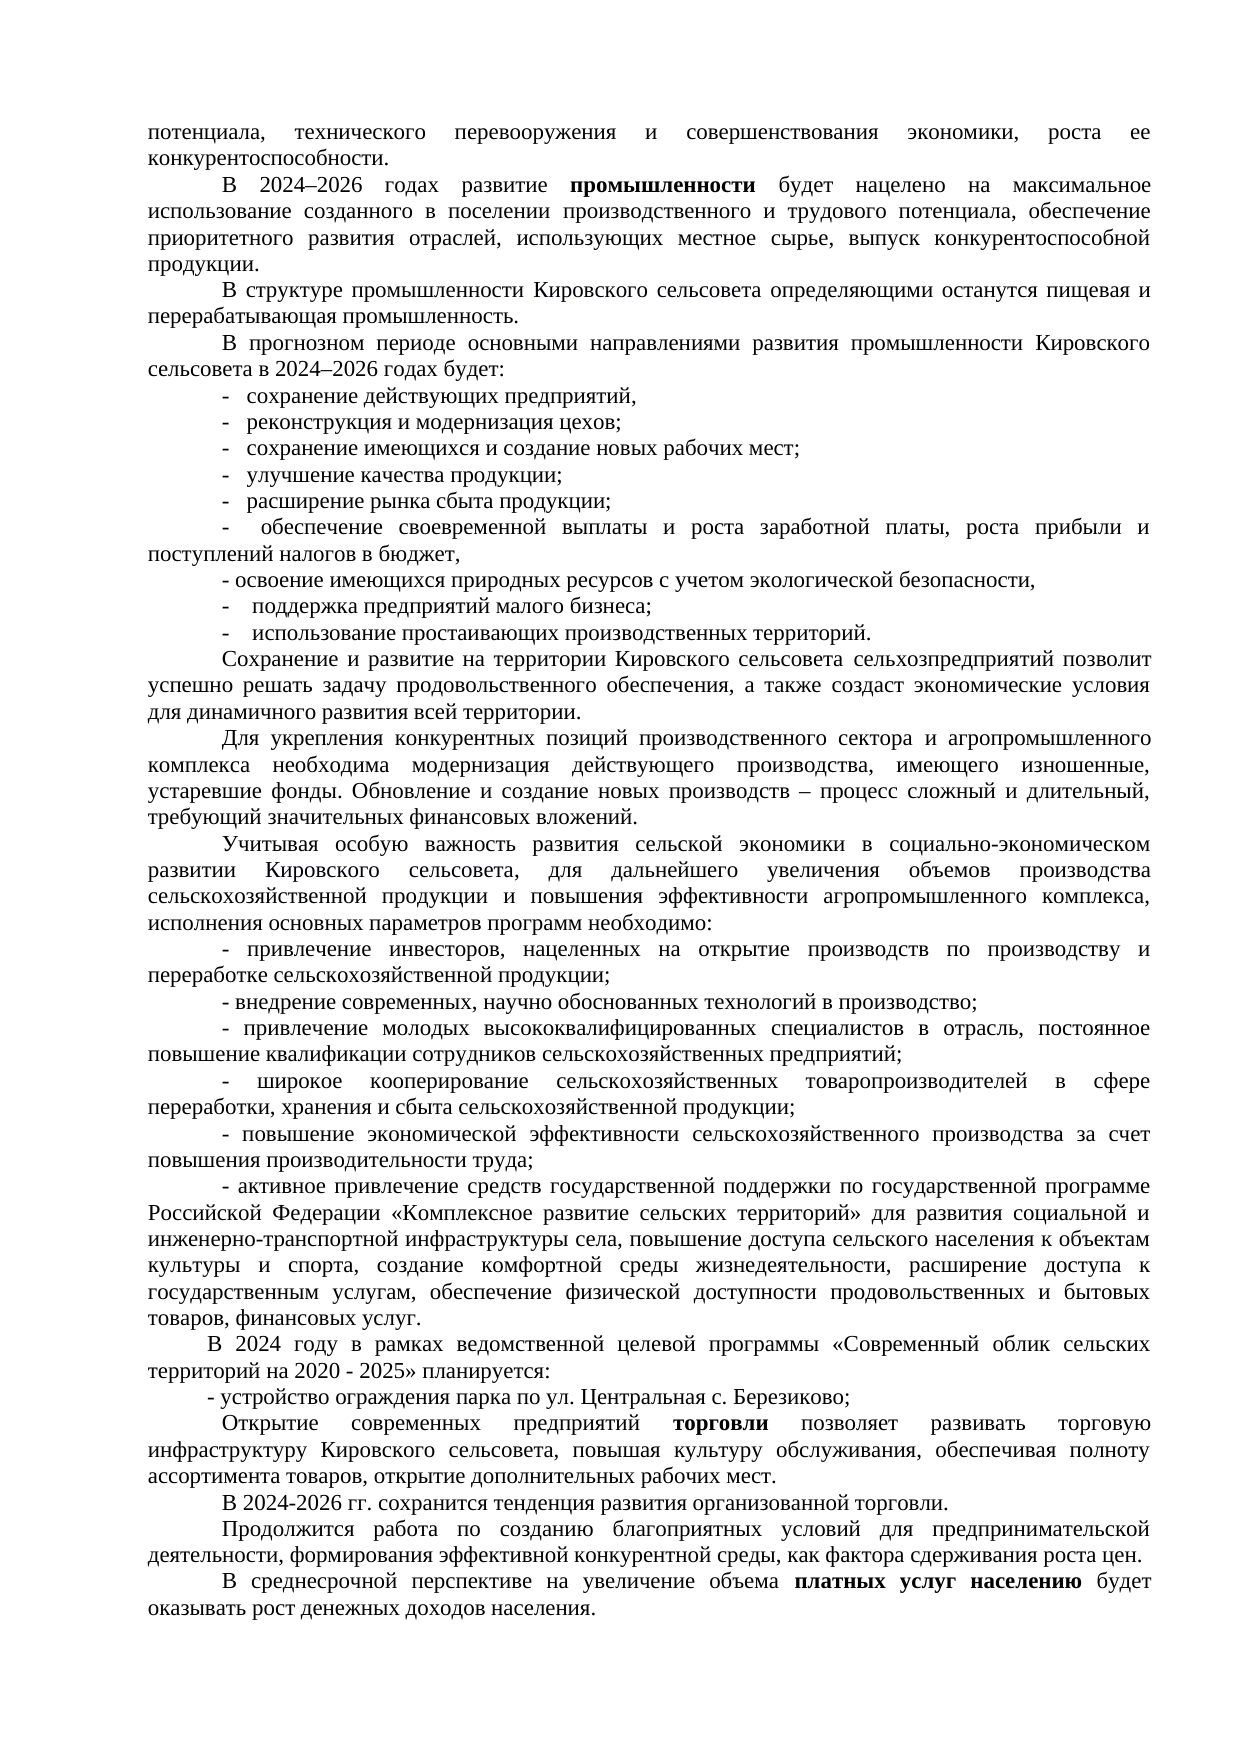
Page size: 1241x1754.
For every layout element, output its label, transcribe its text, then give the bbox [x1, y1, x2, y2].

text В 2024-2026 гг. сохранится тенденция развития организованной торговли. [148, 1488, 1152, 1515]
text Для укрепления конкурентных позиций производственного сектора и агропромышленного комплекса необходима модернизация действующего производства, имеющего изношенные, устаревшие фонды. Обновление и создание новых производств – процесс сложный и длительный, требующий значительных финансовых вложений. [148, 724, 1152, 830]
text - широкое кооперирование сельскохозяйственных товаропроизводителей в сфере переработки, хранения и сбыта сельскохозяйственной продукции; [148, 1067, 1152, 1119]
text - использование простаивающих производственных территорий. [148, 619, 1152, 645]
text В структуре промышленности Кировского сельсовета определяющими останутся пищевая и перерабатывающая промышленность. [148, 276, 1152, 329]
text Сохранение и развитие на территории Кировского сельсовета сельхозпредприятий позволит успешно решать задачу продовольственного обеспечения, а также создаст экономические условия для динамичного развития всей территории. [148, 645, 1152, 724]
text - внедрение современных, научно обоснованных технологий в производство; [148, 988, 1152, 1014]
text - активное привлечение средств государственной поддержки по государственной программе Российской Федерации «Комплексное развитие сельских территорий» для развития социальной и инженерно-транспортной инфраструктуры села, повышение доступа сельского населения к объектам культуры и спорта, создание комфортной среды жизнедеятельности, расширение доступа к государственным услугам, обеспечение физической доступности продовольственных и бытовых товаров, финансовых услуг. [148, 1172, 1152, 1330]
text В 2024 году в рамках ведомственной целевой программы «Современный облик сельских территорий на 2020 - 2025» планируется: [148, 1330, 1152, 1383]
text В среднесрочной перспективе на увеличение объема платных услуг населению будет оказывать рост денежных доходов населения. [148, 1568, 1152, 1620]
text - расширение рынка сбыта продукции; [148, 487, 1152, 513]
text - повышение экономической эффективности сельскохозяйственного производства за счет повышения производительности труда; [148, 1119, 1152, 1172]
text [148, 118, 1152, 171]
text - обеспечение своевременной выплаты и роста заработной платы, роста прибыли и поступлений налогов в бюджет, [148, 513, 1152, 566]
text - привлечение инвесторов, нацеленных на открытие производств по производству и переработке сельскохозяйственной продукции; [148, 935, 1152, 988]
text - поддержка предприятий малого бизнеса; [148, 592, 1152, 619]
text Открытие современных предприятий торговли позволяет развивать торговую инфраструктуру Кировского сельсовета, повышая культуру обслуживания, обеспечивая полноту ассортимента товаров, открытие дополнительных рабочих мест. [148, 1409, 1152, 1488]
text - освоение имеющихся природных ресурсов с учетом экологической безопасности, [148, 566, 1152, 592]
text - реконструкция и модернизация цехов; [148, 408, 1152, 434]
text Учитывая особую важность развития сельской экономики в социально-экономическом развитии Кировского сельсовета, для дальнейшего увеличения объемов производства сельскохозяйственной продукции и повышения эффективности агропромышленного комплекса, исполнения основных параметров программ необходимо: [148, 830, 1152, 935]
text - улучшение качества продукции; [148, 461, 1152, 487]
text Продолжится работа по созданию благоприятных условий для предпринимательской деятельности, формирования эффективной конкурентной среды, как фактора сдерживания роста цен. [148, 1515, 1152, 1568]
text - устройство ограждения парка по ул. Центральная с. Березиково; [148, 1383, 1152, 1409]
text - сохранение действующих предприятий, [148, 382, 1152, 408]
text - сохранение имеющихся и создание новых рабочих мест; [148, 434, 1152, 461]
text - привлечение молодых высококвалифицированных специалистов в отрасль, постоянное повышение квалификации сотрудников сельскохозяйственных предприятий; [148, 1014, 1152, 1067]
text В прогнозном периоде основными направлениями развития промышленности Кировского сельсовета в 2024–2026 годах будет: [148, 329, 1152, 382]
text В 2024–2026 годах развитие промышленности будет нацелено на максимальное использование созданного в поселении производственного и трудового потенциала, обеспечение приоритетного развития отраслей, использующих местное сырье, выпуск конкурентоспособной продукции. [148, 171, 1152, 276]
